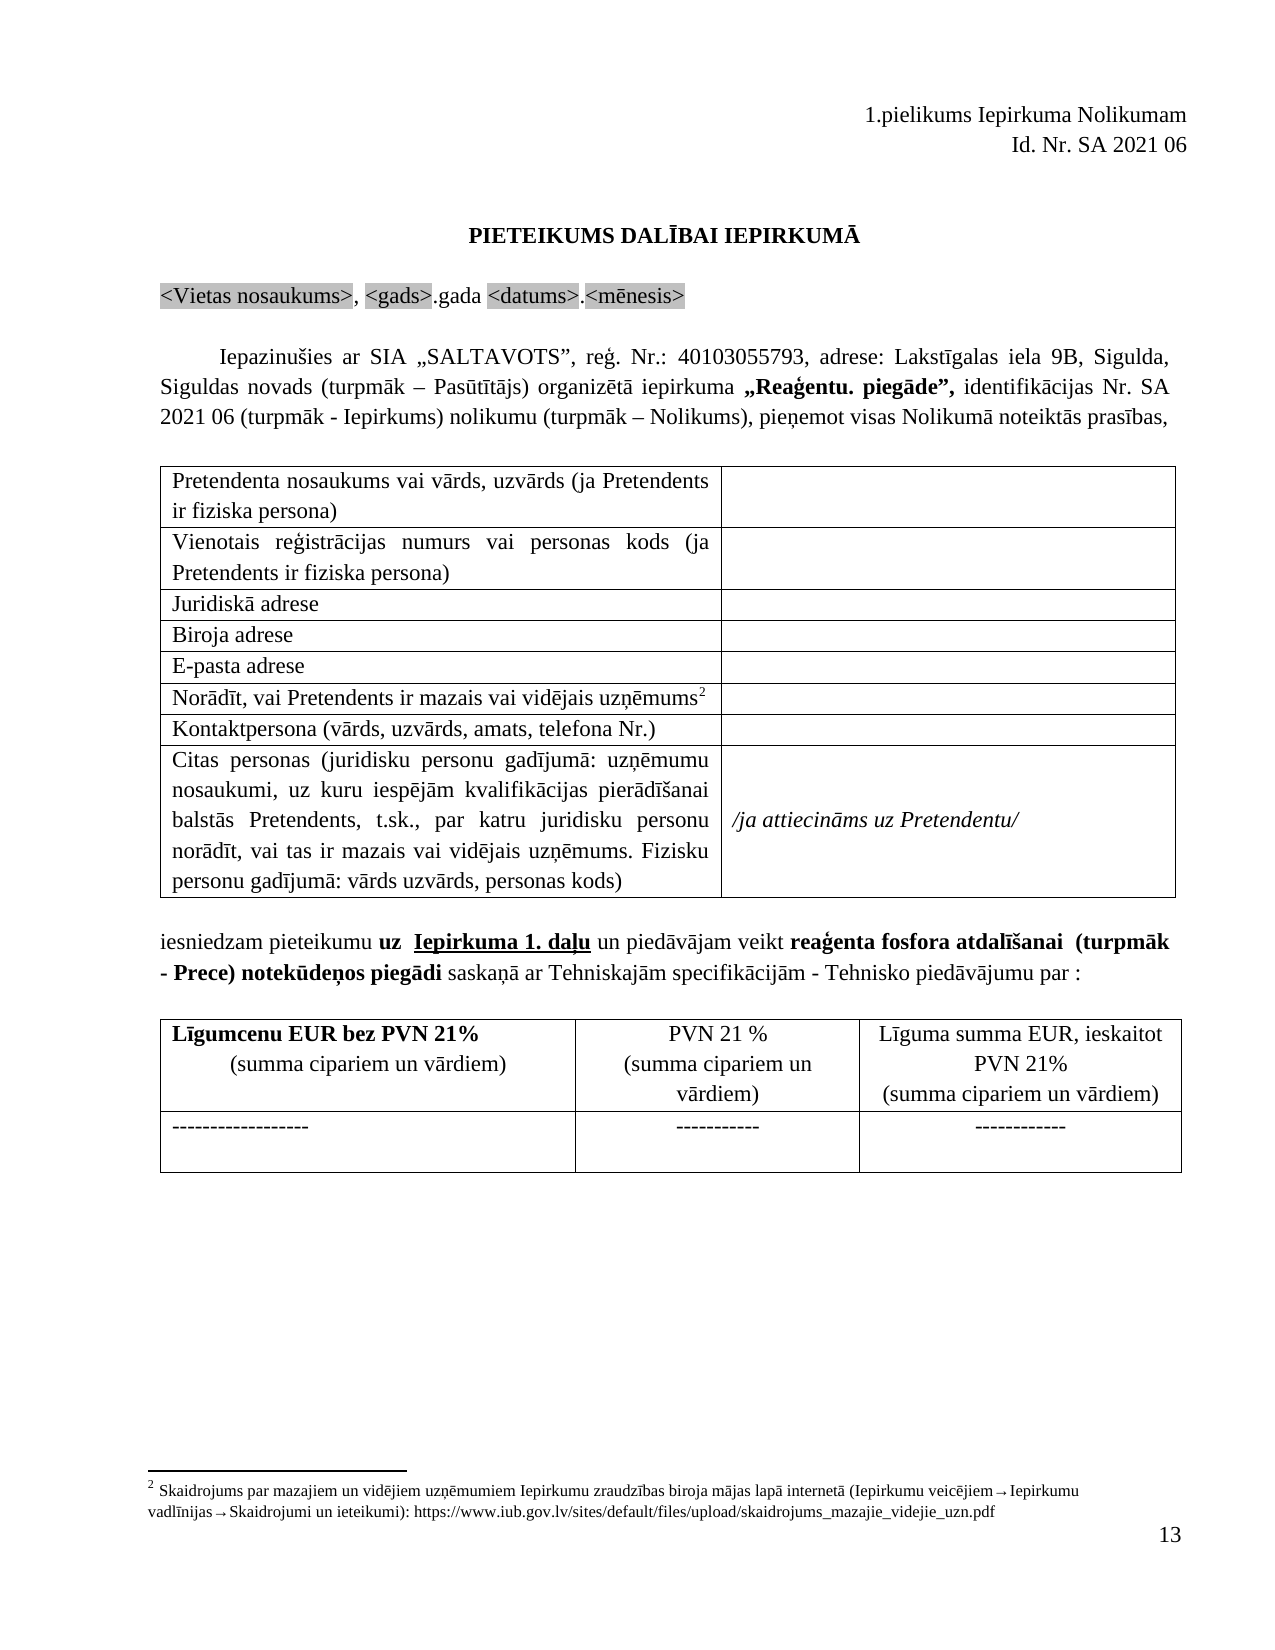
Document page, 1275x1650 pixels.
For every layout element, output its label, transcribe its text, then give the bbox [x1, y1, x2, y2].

table_header <Vietas nosaukums>, <gads>.gada <datums>.<mēnesis> Iepazinušies ar SIA „SALTAVOTS”, reģ. Nr.: 40103055793, adrese: Lakstīgalas iela 9B, Sigulda, Siguldas novads (turpmāk – Pasūtītājs) organizētā iepirkuma „Reaģentu. piegāde”, identifikācijas Nr. SA 2021 06 (turpmāk - Iepirkums) nolikumu (turpmāk – Nolikums), pieņemot visas Nolikumā noteiktās prasības, iesniedzam pieteikumu uz Iepirkuma 1. daļu un piedāvājam veikt reaģenta fosfora atdalīšanai (turpmāk - Prece) notekūdeņos piegādi saskaņā ar Tehniskajām specifikācijām - Tehnisko piedāvājumu par : [149, 253, 1181, 1199]
text 1.pielikums Iepirkuma Nolikumam [236, 101, 1187, 128]
text Id. Nr. SA 2021 06 [236, 132, 1187, 158]
text PIETEIKUMS DALĪBAI IEPIRKUMĀ [148, 222, 1181, 248]
